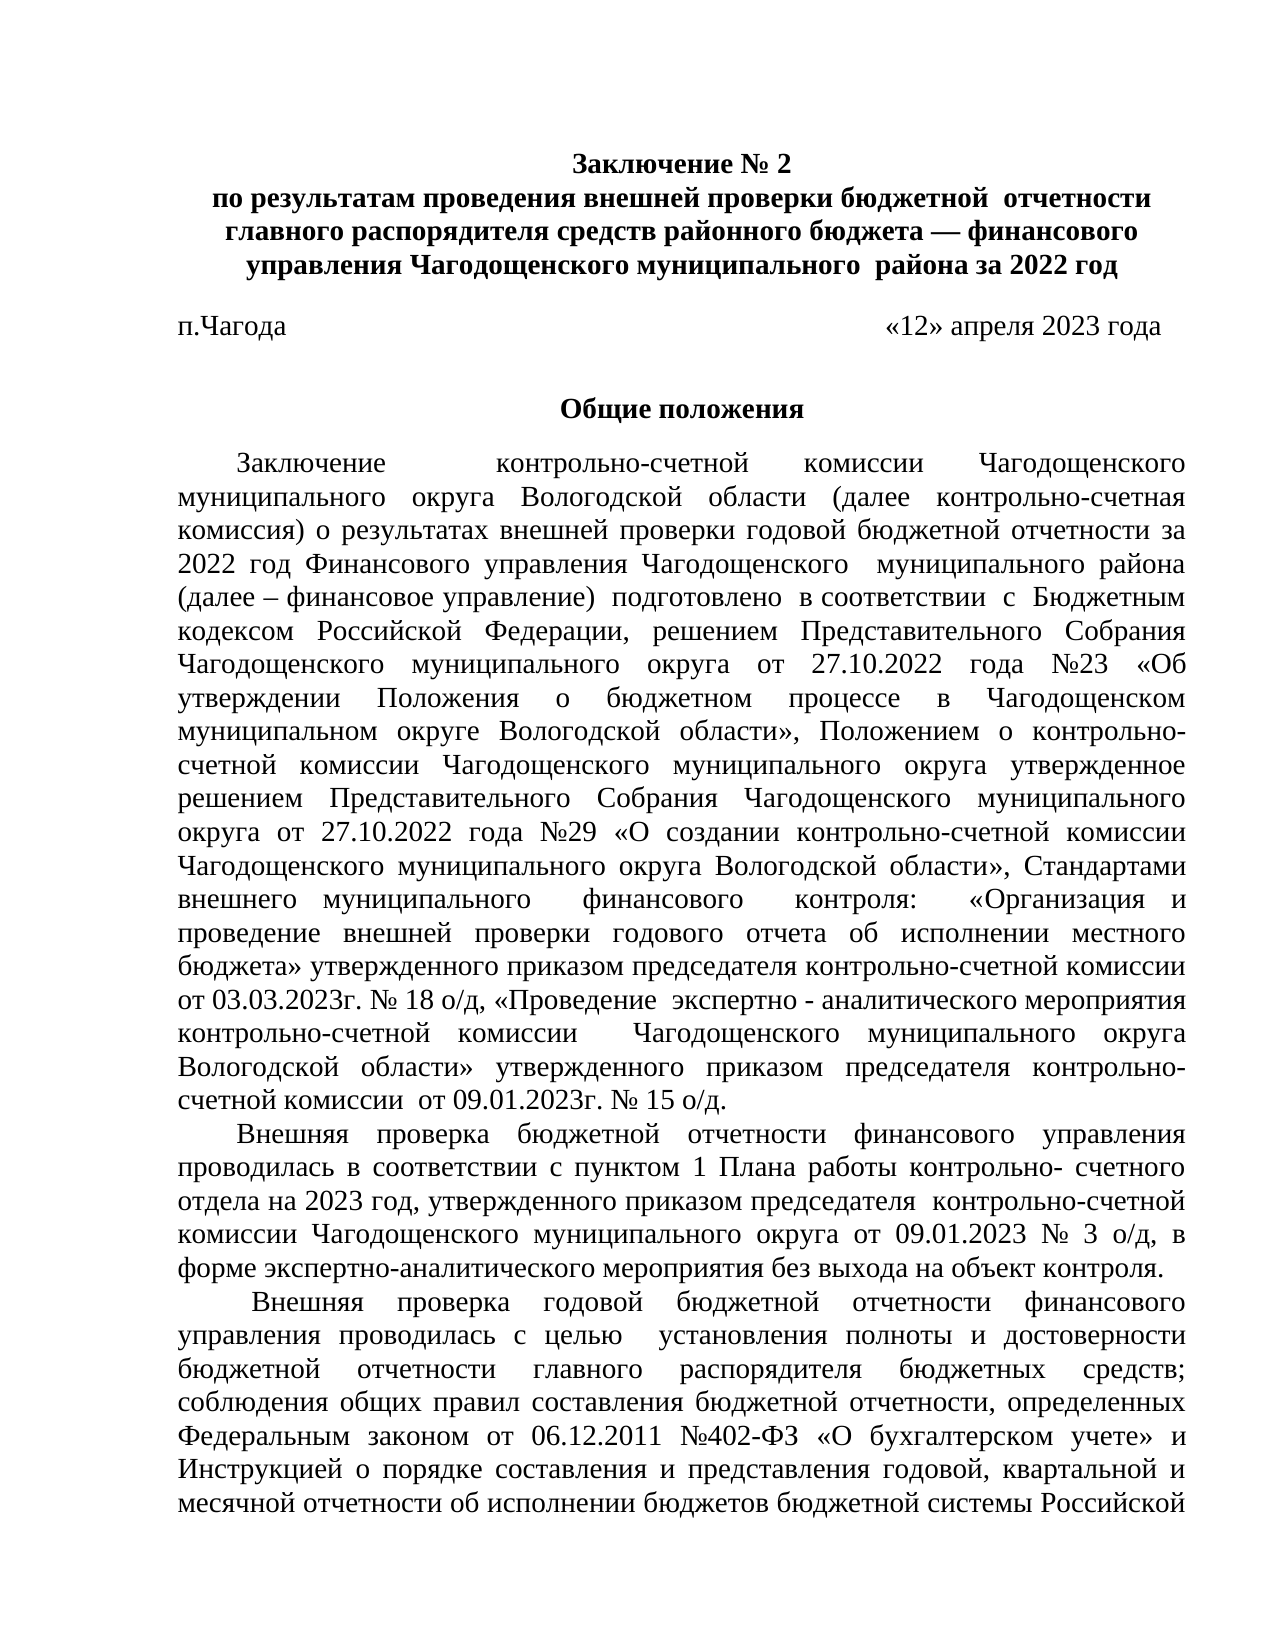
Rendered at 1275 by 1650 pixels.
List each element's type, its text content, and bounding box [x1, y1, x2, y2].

text Внешняя проверка бюджетной отчетности финансового управления проводилась в соответствии с пунктом 1 Плана работы контрольно- счетного отдела на 2023 год, утвержденного приказом председателя контрольно-счетной комиссии Чагодощенского муниципального округа от 09.01.2023 № 3 о/д, в форме экспертно-аналитического мероприятия без выхода на объект контроля. [177, 1116, 1186, 1284]
text Заключение № 2 [177, 146, 1186, 180]
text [177, 1284, 1186, 1518]
text п.Чагода «12» апреля 2023 года [177, 308, 1186, 342]
text по результатам проведения внешней проверки бюджетной отчетности главного распорядителя средств районного бюджета — финансового управления Чагодощенского муниципального района за 2022 год [177, 180, 1186, 280]
text Общие положения [177, 391, 1186, 424]
text Заключение контрольно-счетной комиссии Чагодощенского муниципального округа Вологодской области (далее контрольно-счетная комиссия) о результатах внешней проверки годовой бюджетной отчетности за 2022 год Финансового управления Чагодощенского муниципального района (далее – финансовое управление) подготовлено в соответствии с Бюджетным кодексом Российской Федерации, решением Представительного Собрания Чагодощенского муниципального округа от 27.10.2022 года №23 «Об утверждении Положения о бюджетном процессе в Чагодощенском муниципальном округе Вологодской области», Положением о контрольно-счетной комиссии Чагодощенского муниципального округа утвержденное решением Представительного Собрания Чагодощенского муниципального округа от 27.10.2022 года №29 «О создании контрольно-счетной комиссии Чагодощенского муниципального округа Вологодской области», Стандартами внешнего муниципального финансового контроля: «Организация и проведение внешней проверки годового отчета об исполнении местного бюджета» утвержденного приказом председателя контрольно-счетной комиссии от 03.03.2023г. № 18 о/д, «Проведение экспертно - аналитического мероприятия контрольно-счетной комиссии Чагодощенского муниципального округа Вологодской области» утвержденного приказом председателя контрольно-счетной комиссии от 09.01.2023г. № 15 о/д. [177, 445, 1186, 1116]
